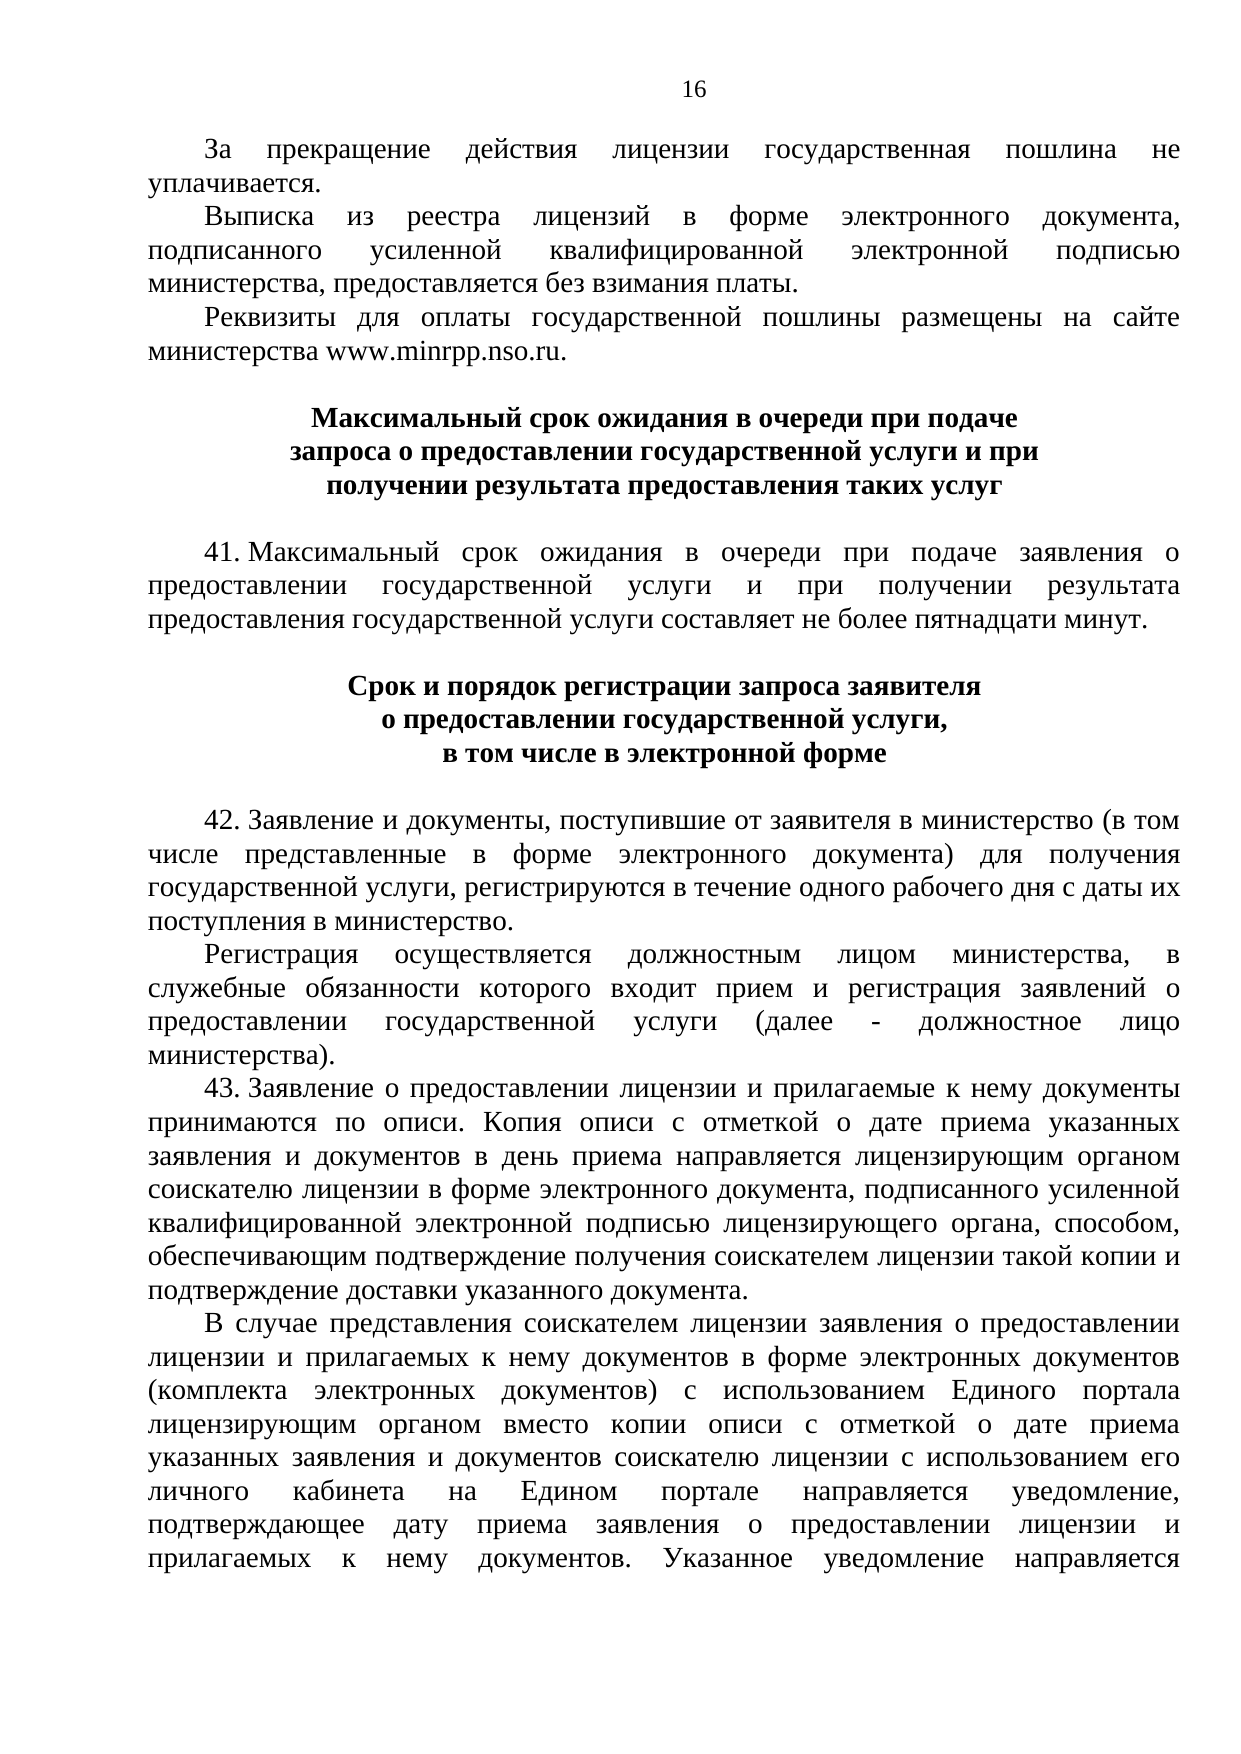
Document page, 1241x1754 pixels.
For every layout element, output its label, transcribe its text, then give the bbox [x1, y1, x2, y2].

text в том числе в электронной форме [148, 735, 1181, 769]
text о предоставлении государственной услуги, [148, 702, 1181, 735]
text Регистрация осуществляется должностным лицом министерства, в служебные обязанности которого входит прием и регистрация заявлений о предоставлении государственной услуги (далее - должностное лицо министерства). [148, 936, 1181, 1071]
text запроса о предоставлении государственной услуги и при [148, 433, 1181, 467]
text получении результата предоставления таких услуг [148, 467, 1181, 500]
text Срок и порядок регистрации запроса заявителя [148, 668, 1181, 702]
text Выписка из реестра лицензий в форме электронного документа, подписанного усиленной квалифицированной электронной подписью министерства, предоставляется без взимания платы. [148, 198, 1181, 299]
text Максимальный срок ожидания в очереди при подаче [148, 400, 1181, 433]
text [148, 1305, 1181, 1574]
text За прекращение действия лицензии государственная пошлина не уплачивается. [148, 131, 1181, 198]
text 43. Заявление о предоставлении лицензии и прилагаемые к нему документы принимаются по описи. Копия описи с отметкой о дате приема указанных заявления и документов в день приема направляется лицензирующим органом соискателю лицензии в форме электронного документа, подписанного усиленной квалифицированной электронной подписью лицензирующего органа, способом, обеспечивающим подтверждение получения соискателем лицензии такой копии и подтверждение доставки указанного документа. [148, 1071, 1181, 1305]
text 42. Заявление и документы, поступившие от заявителя в министерство (в том числе представленные в форме электронного документа) для получения государственной услуги, регистрируются в течение одного рабочего дня с даты их поступления в министерство. [148, 802, 1181, 936]
text Реквизиты для оплаты государственной пошлины размещены на сайте министерства www.minrpp.nso.ru. [148, 299, 1181, 366]
text 41. Максимальный срок ожидания в очереди при подаче заявления о предоставлении государственной услуги и при получении результата предоставления государственной услуги составляет не более пятнадцати минут. [148, 534, 1181, 634]
